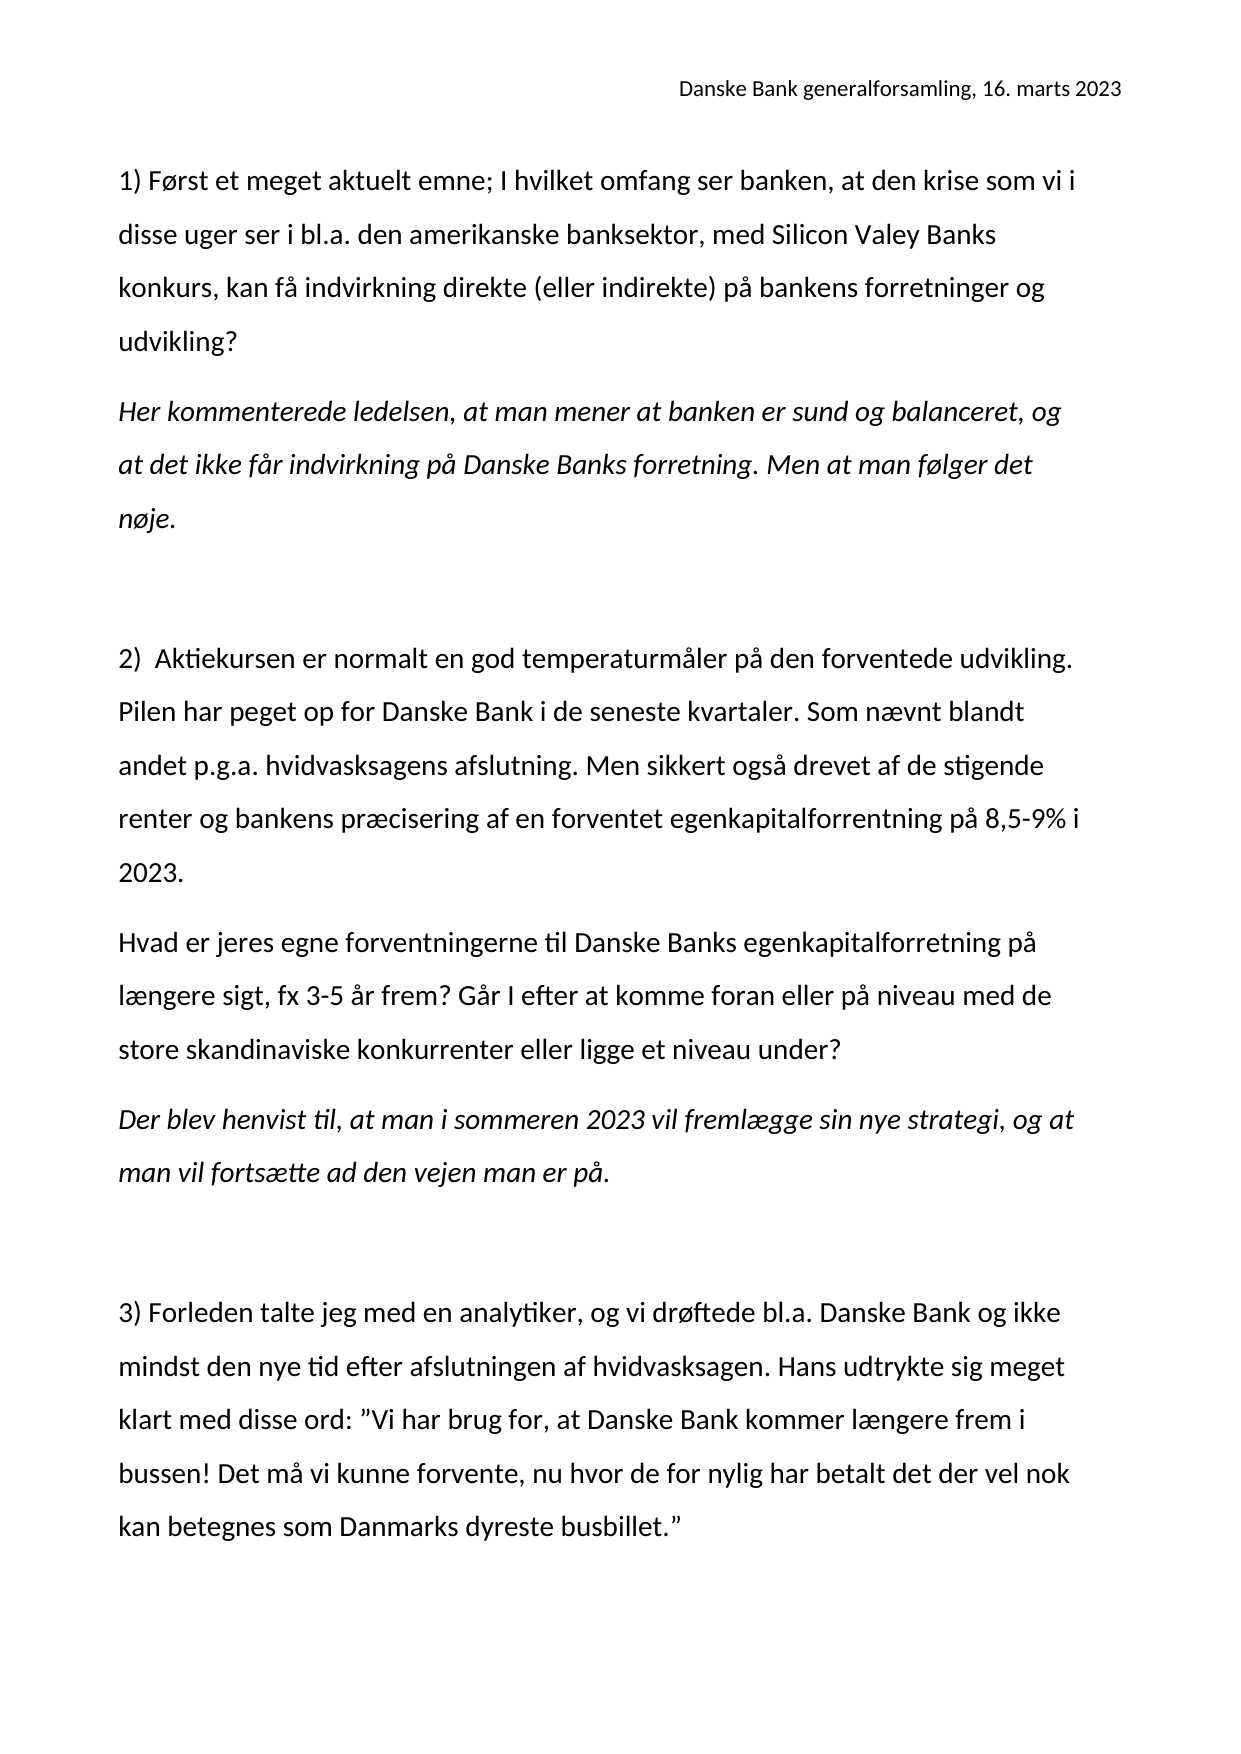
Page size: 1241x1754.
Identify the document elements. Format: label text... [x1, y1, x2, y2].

text Der blev henvist til, at man i sommeren 2023 vil fremlægge sin nye strategi, og at man vil fortsætte ad den vejen man er på. [118, 1101, 1093, 1190]
text Hvad er jeres egne forventningerne til Danske Banks egenkapitalforretning på længere sigt, fx 3-5 år frem? Går I efter at komme foran eller på niveau med de store skandinaviske konkurrenter eller ligge et niveau under? [118, 924, 1093, 1066]
text 1) Først et meget aktuelt emne; I hvilket omfang ser banken, at den krise som vi i disse uger ser i bl.a. den amerikanske banksektor, med Silicon Valey Banks konkurs, kan få indvirkning direkte (eller indirekte) på bankens forretninger og udvikling? [118, 162, 1093, 358]
text 2) Aktiekursen er normalt en god temperaturmåler på den forventede udvikling. Pilen har peget op for Danske Bank i de seneste kvartaler. Som nævnt blandt andet p.g.a. hvidvasksagens afslutning. Men sikkert også drevet af de stigende renter og bankens præcisering af en forventet egenkapitalforrentning på 8,5-9% i 2023. [118, 640, 1093, 889]
text 3) Forleden talte jeg med en analytiker, og vi drøftede bl.a. Danske Bank og ikke mindst den nye tid efter afslutningen af hvidvasksagen. Hans udtrykte sig meget klart med disse ord: ”Vi har brug for, at Danske Bank kommer længere frem i bussen! Det må vi kunne forvente, nu hvor de for nylig har betalt det der vel nok kan betegnes som Danmarks dyreste busbillet.” [118, 1294, 1093, 1544]
text Her kommenterede ledelsen, at man mener at banken er sund og balanceret, og at det ikke får indvirkning på Danske Banks forretning. Men at man følger det nøje. [118, 393, 1093, 535]
